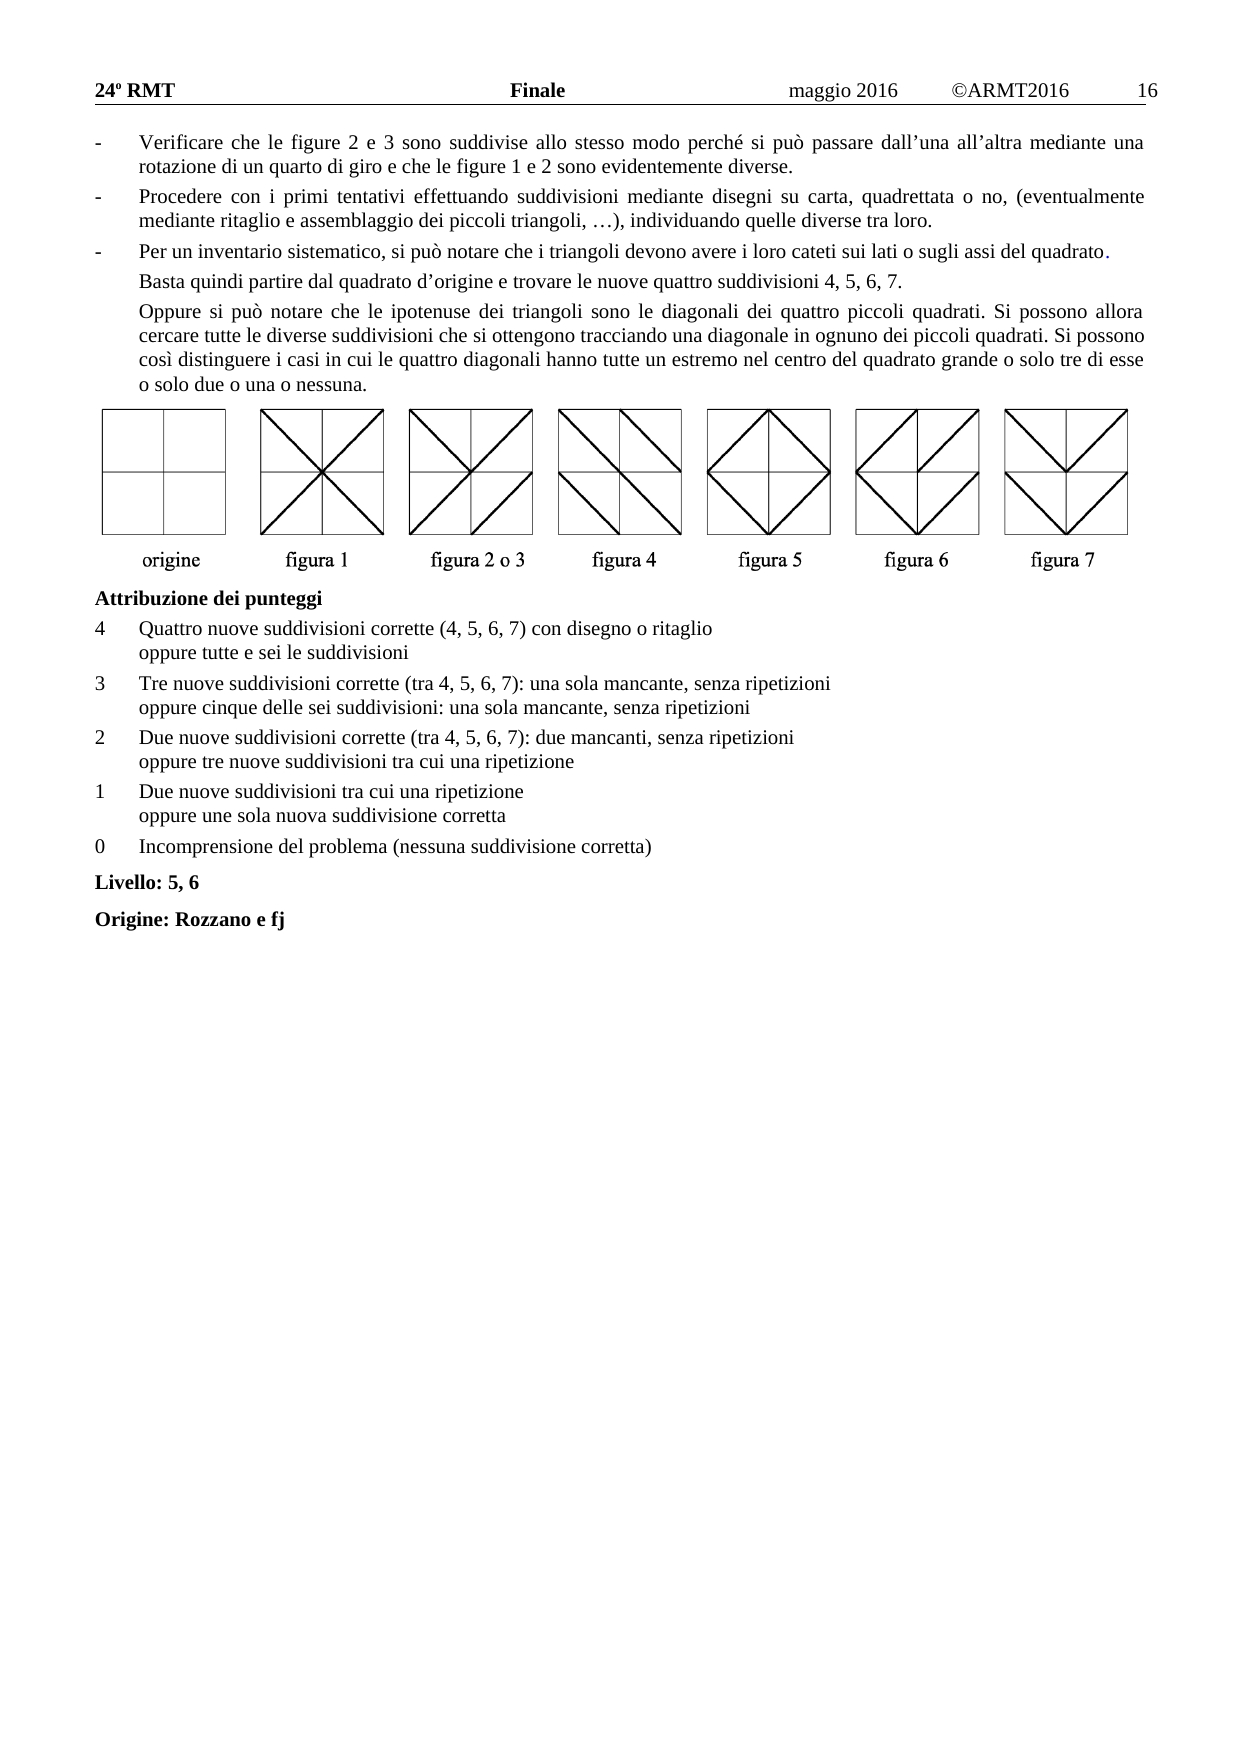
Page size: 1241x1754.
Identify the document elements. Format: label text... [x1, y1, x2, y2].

text oppure tutte e sei le suddivisioni [94, 640, 1146, 664]
text oppure cinque delle sei suddivisioni: una sola mancante, senza ripetizioni [94, 694, 1146, 719]
text Attribuzione dei punteggi [94, 586, 1146, 610]
text - Per un inventario sistematico, si può notare che i triangoli devono avere i loro cateti sui lati o sugli assi del quadrato. [94, 239, 1146, 263]
text Oppure si può notare che le ipotenuse dei triangoli sono le diagonali dei quattro piccoli quadrati. Si possono allora cercare tutte le diverse suddivisioni che si ottengono tracciando una diagonale in ognuno dei piccoli quadrati. Si possono così distinguere i casi in cui le quattro diagonali hanno tutte un estremo nel centro del quadrato grande o solo tre di esse o solo due o una o nessuna. [94, 299, 1146, 396]
text oppure une sola nuova suddivisione corretta [94, 803, 1146, 827]
picture [94, 401, 1146, 574]
text - Procedere con i primi tentativi effettuando suddivisioni mediante disegni su carta, quadrettata o no, (eventualmente mediante ritaglio e assemblaggio dei piccoli triangoli, …), individuando quelle diverse tra loro. [94, 184, 1146, 232]
text - Verificare che le figure 2 e 3 sono suddivise allo stesso modo perché si può passare dall’una all’altra mediante una rotazione di un quarto di giro e che le figure 1 e 2 sono evidentemente diverse. [94, 130, 1146, 178]
text Origine: Rozzano e fj [94, 907, 1146, 931]
text Livello: 5, 6 [94, 870, 1146, 894]
text Basta quindi partire dal quadrato d’origine e trovare le nuove quattro suddivisioni 4, 5, 6, 7. [94, 269, 1146, 293]
text 3 Tre nuove suddivisioni corrette (tra 4, 5, 6, 7): una sola mancante, senza ripetizioni [94, 671, 1146, 694]
text 2 Due nuove suddivisioni corrette (tra 4, 5, 6, 7): due mancanti, senza ripetizioni [94, 725, 1146, 749]
text 1 Due nuove suddivisioni tra cui una ripetizione [94, 779, 1146, 803]
text 0 Incomprensione del problema (nessuna suddivisione corretta) [94, 834, 1146, 858]
text 4 Quattro nuove suddivisioni corrette (4, 5, 6, 7) con disegno o ritaglio [94, 616, 1146, 640]
text oppure tre nuove suddivisioni tra cui una ripetizione [94, 749, 1146, 773]
